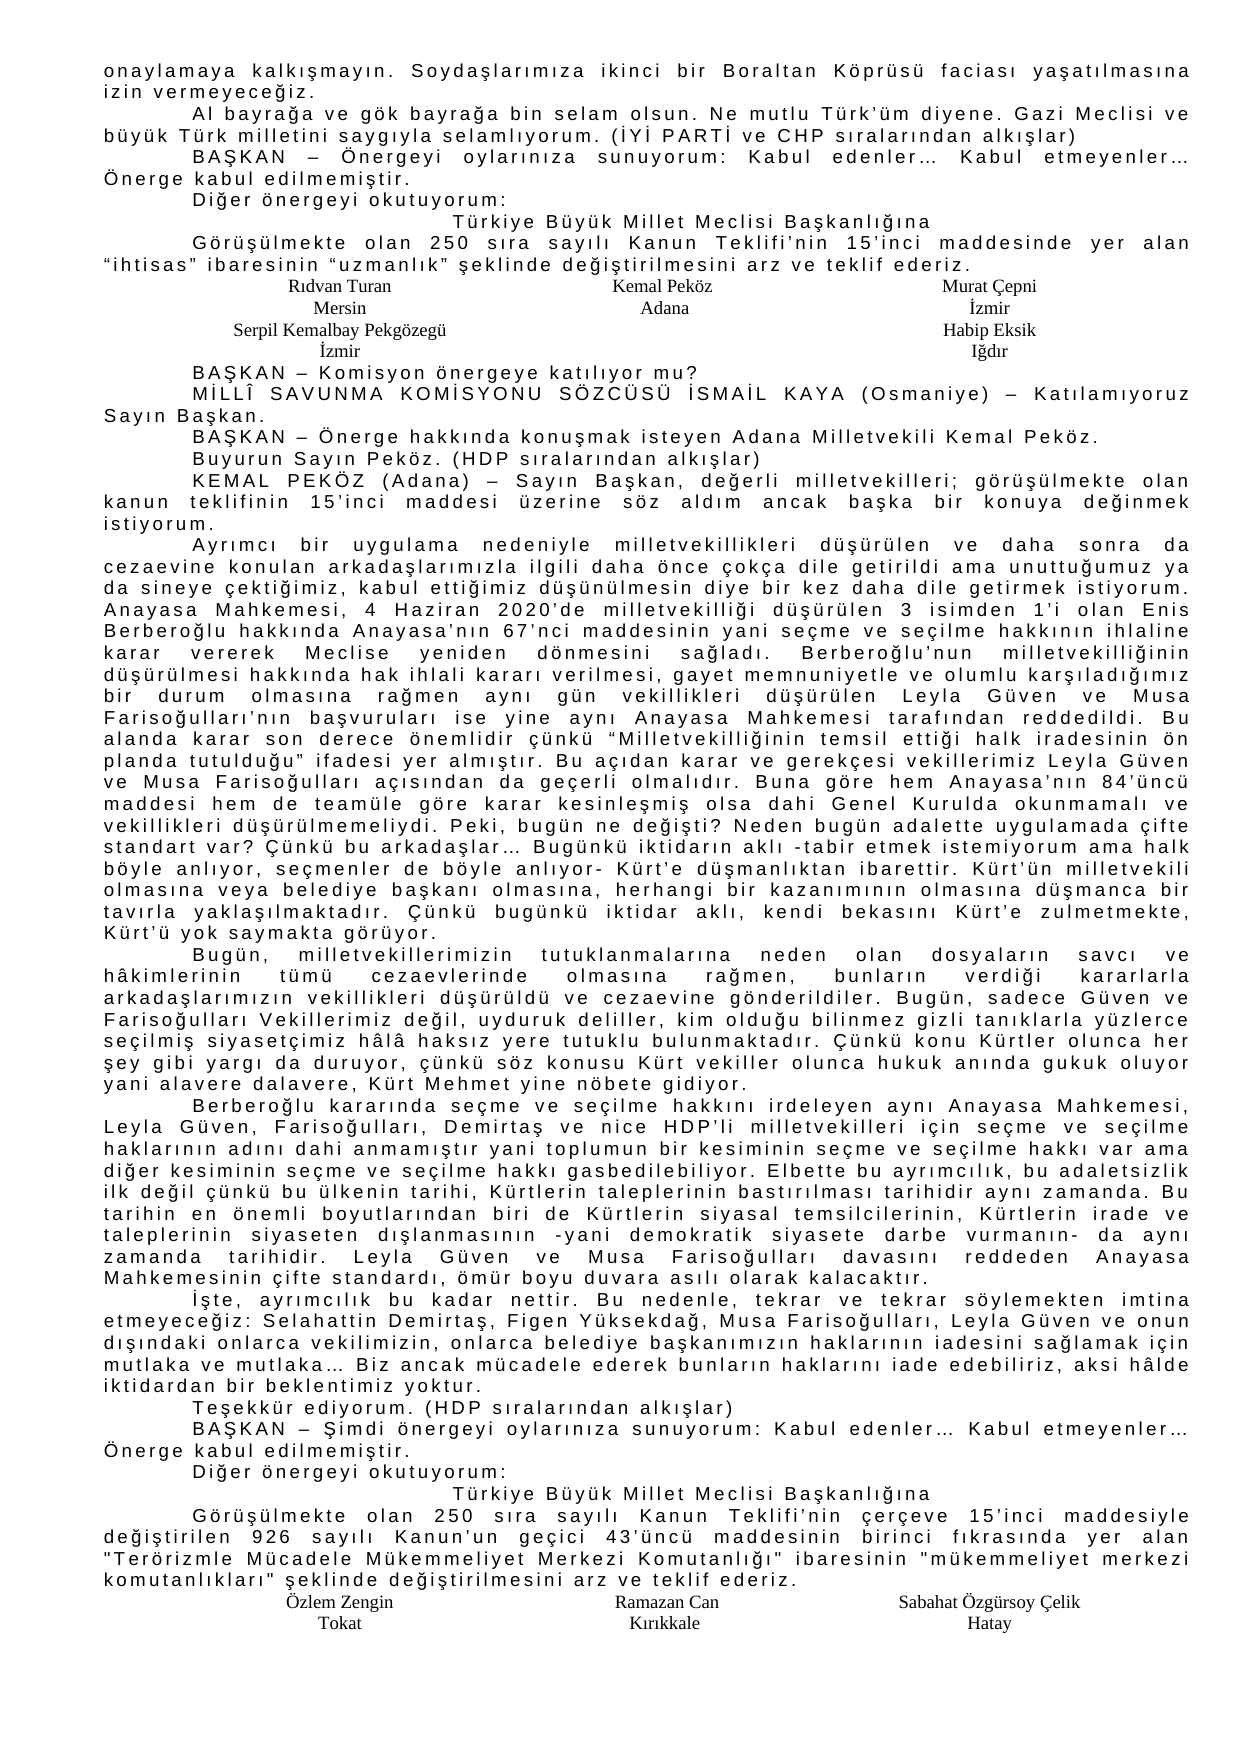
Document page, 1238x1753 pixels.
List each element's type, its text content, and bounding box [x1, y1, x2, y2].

text Buyurun Sayın Peköz. (HDP sıralarından alkışlar) [103, 448, 1190, 469]
text Bugün, milletvekillerimizin tutuklanmalarına neden olan dosyaların savcı ve hâkimlerinin tümü cezaevlerinde olmasına rağmen, bunların verdiği kararlarla arkadaşlarımızın vekillikleri düşürüldü ve cezaevine gönderildiler. Bugün, sadece Güven ve Farisoğulları Vekillerimiz değil, uyduruk deliller, kim olduğu bilinmez gizli tanıklarla yüzlerce seçilmiş siyasetçimiz hâlâ haksız yere tutuklu bulunmaktadır. Çünkü konu Kürtler olunca her şey gibi yargı da duruyor, çünkü söz konusu Kürt vekiller olunca hukuk anında gukuk oluyor yani alavere dalavere, Kürt Mehmet yine nöbete gidiyor. [103, 944, 1190, 1095]
text Berberoğlu kararında seçme ve seçilme hakkını irdeleyen aynı Anayasa Mahkemesi, Leyla Güven, Farisoğulları, Demirtaş ve nice HDP’li milletvekilleri için seçme ve seçilme haklarının adını dahi anmamıştır yani toplumun bir kesiminin seçme ve seçilme hakkı var ama diğer kesiminin seçme ve seçilme hakkı gasbedilebiliyor. Elbette bu ayrımcılık, bu adaletsizlik ilk değil çünkü bu ülkenin tarihi, Kürtlerin taleplerinin bastırılması tarihidir aynı zamanda. Bu tarihin en önemli boyutlarından biri de Kürtlerin siyasal temsilcilerinin, Kürtlerin irade ve taleplerinin siyaseten dışlanmasının -yani demokratik siyasete darbe vurmanın- da aynı zamanda tarihidir. Leyla Güven ve Musa Farisoğulları davasını reddeden Anayasa Mahkemesinin çifte standardı, ömür boyu duvara asılı olarak kalacaktır. [103, 1095, 1190, 1289]
text Tokat Kırıkkale Hatay [103, 1612, 1190, 1634]
text Diğer önergeyi okutuyorum: [103, 189, 1190, 211]
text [103, 60, 1190, 103]
text Türkiye Büyük Millet Meclisi Başkanlığına [103, 1483, 1190, 1504]
text Serpil Kemalbay Pekgözegü Habip Eksik [103, 318, 1190, 340]
text BAŞKAN – Önerge hakkında konuşmak isteyen Adana Milletvekili Kemal Peköz. [103, 426, 1190, 448]
text Diğer önergeyi okutuyorum: [103, 1461, 1190, 1483]
text Teşekkür ediyorum. (HDP sıralarından alkışlar) [103, 1397, 1190, 1418]
text Görüşülmekte olan 250 sıra sayılı Kanun Teklifi’nin çerçeve 15’inci maddesiyle değiştirilen 926 sayılı Kanun’un geçici 43’üncü maddesinin birinci fıkrasında yer alan "Terörizmle Mücadele Mükemmeliyet Merkezi Komutanlığı" ibaresinin "mükemmeliyet merkezi komutanlıkları" şeklinde değiştirilmesini arz ve teklif ederiz. [103, 1504, 1190, 1591]
text BAŞKAN – Önergeyi oylarınıza sunuyorum: Kabul edenler… Kabul etmeyenler… Önerge kabul edilmemiştir. [103, 146, 1190, 189]
text MİLLÎ SAVUNMA KOMİSYONU SÖZCÜSÜ İSMAİL KAYA (Osmaniye) – Katılamıyoruz Sayın Başkan. [103, 383, 1190, 426]
text Al bayrağa ve gök bayrağa bin selam olsun. Ne mutlu Türk’üm diyene. Gazi Meclisi ve büyük Türk milletini saygıyla selamlıyorum. (İYİ PARTİ ve CHP sıralarından alkışlar) [103, 103, 1190, 146]
text Görüşülmekte olan 250 sıra sayılı Kanun Teklifi’nin 15’inci maddesinde yer alan “ihtisas” ibaresinin “uzmanlık” şeklinde değiştirilmesini arz ve teklif ederiz. [103, 232, 1190, 275]
text İzmir Iğdır [103, 340, 1190, 362]
text KEMAL PEKÖZ (Adana) – Sayın Başkan, değerli milletvekilleri; görüşülmekte olan kanun teklifinin 15’inci maddesi üzerine söz aldım ancak başka bir konuya değinmek istiyorum. [103, 469, 1190, 534]
text BAŞKAN – Komisyon önergeye katılıyor mu? [103, 362, 1190, 383]
text Mersin Adana İzmir [103, 297, 1190, 318]
text Türkiye Büyük Millet Meclisi Başkanlığına [103, 211, 1190, 232]
text Rıdvan Turan Kemal Peköz Murat Çepni [103, 275, 1190, 297]
text Ayrımcı bir uygulama nedeniyle milletvekillikleri düşürülen ve daha sonra da cezaevine konulan arkadaşlarımızla ilgili daha önce çokça dile getirildi ama unuttuğumuz ya da sineye çektiğimiz, kabul ettiğimiz düşünülmesin diye bir kez daha dile getirmek istiyorum. Anayasa Mahkemesi, 4 Haziran 2020’de milletvekilliği düşürülen 3 isimden 1’i olan Enis Berberoğlu hakkında Anayasa’nın 67’nci maddesinin yani seçme ve seçilme hakkının ihlaline karar vererek Meclise yeniden dönmesini sağladı. Berberoğlu’nun milletvekilliğinin düşürülmesi hakkında hak ihlali kararı verilmesi, gayet memnuniyetle ve olumlu karşıladığımız bir durum olmasına rağmen aynı gün vekillikleri düşürülen Leyla Güven ve Musa Farisoğulları’nın başvuruları ise yine aynı Anayasa Mahkemesi tarafından reddedildi. Bu alanda karar son derece önemlidir çünkü “Milletvekilliğinin temsil ettiği halk iradesinin ön planda tutulduğu” ifadesi yer almıştır. Bu açıdan karar ve gerekçesi vekillerimiz Leyla Güven ve Musa Farisoğulları açısından da geçerli olmalıdır. Buna göre hem Anayasa’nın 84’üncü maddesi hem de teamüle göre karar kesinleşmiş olsa dahi Genel Kurulda okunmamalı ve vekillikleri düşürülmemeliydi. Peki, bugün ne değişti? Neden bugün adalette uygulamada çifte standart var? Çünkü bu arkadaşlar… Bugünkü iktidarın aklı -tabir etmek istemiyorum ama halk böyle anlıyor, seçmenler de böyle anlıyor- Kürt’e düşmanlıktan ibarettir. Kürt’ün milletvekili olmasına veya belediye başkanı olmasına, herhangi bir kazanımının olmasına düşmanca bir tavırla yaklaşılmaktadır. Çünkü bugünkü iktidar aklı, kendi bekasını Kürt’e zulmetmekte, Kürt’ü yok saymakta görüyor. [103, 534, 1190, 944]
text BAŞKAN – Şimdi önergeyi oylarınıza sunuyorum: Kabul edenler… Kabul etmeyenler… Önerge kabul edilmemiştir. [103, 1418, 1190, 1461]
text Özlem Zengin Ramazan Can Sabahat Özgürsoy Çelik [103, 1591, 1190, 1612]
text İşte, ayrımcılık bu kadar nettir. Bu nedenle, tekrar ve tekrar söylemekten imtina etmeyeceğiz: Selahattin Demirtaş, Figen Yüksekdağ, Musa Farisoğulları, Leyla Güven ve onun dışındaki onlarca vekilimizin, onlarca belediye başkanımızın haklarının iadesini sağlamak için mutlaka ve mutlaka… Biz ancak mücadele ederek bunların haklarını iade edebiliriz, aksi hâlde iktidardan bir beklentimiz yoktur. [103, 1289, 1190, 1397]
